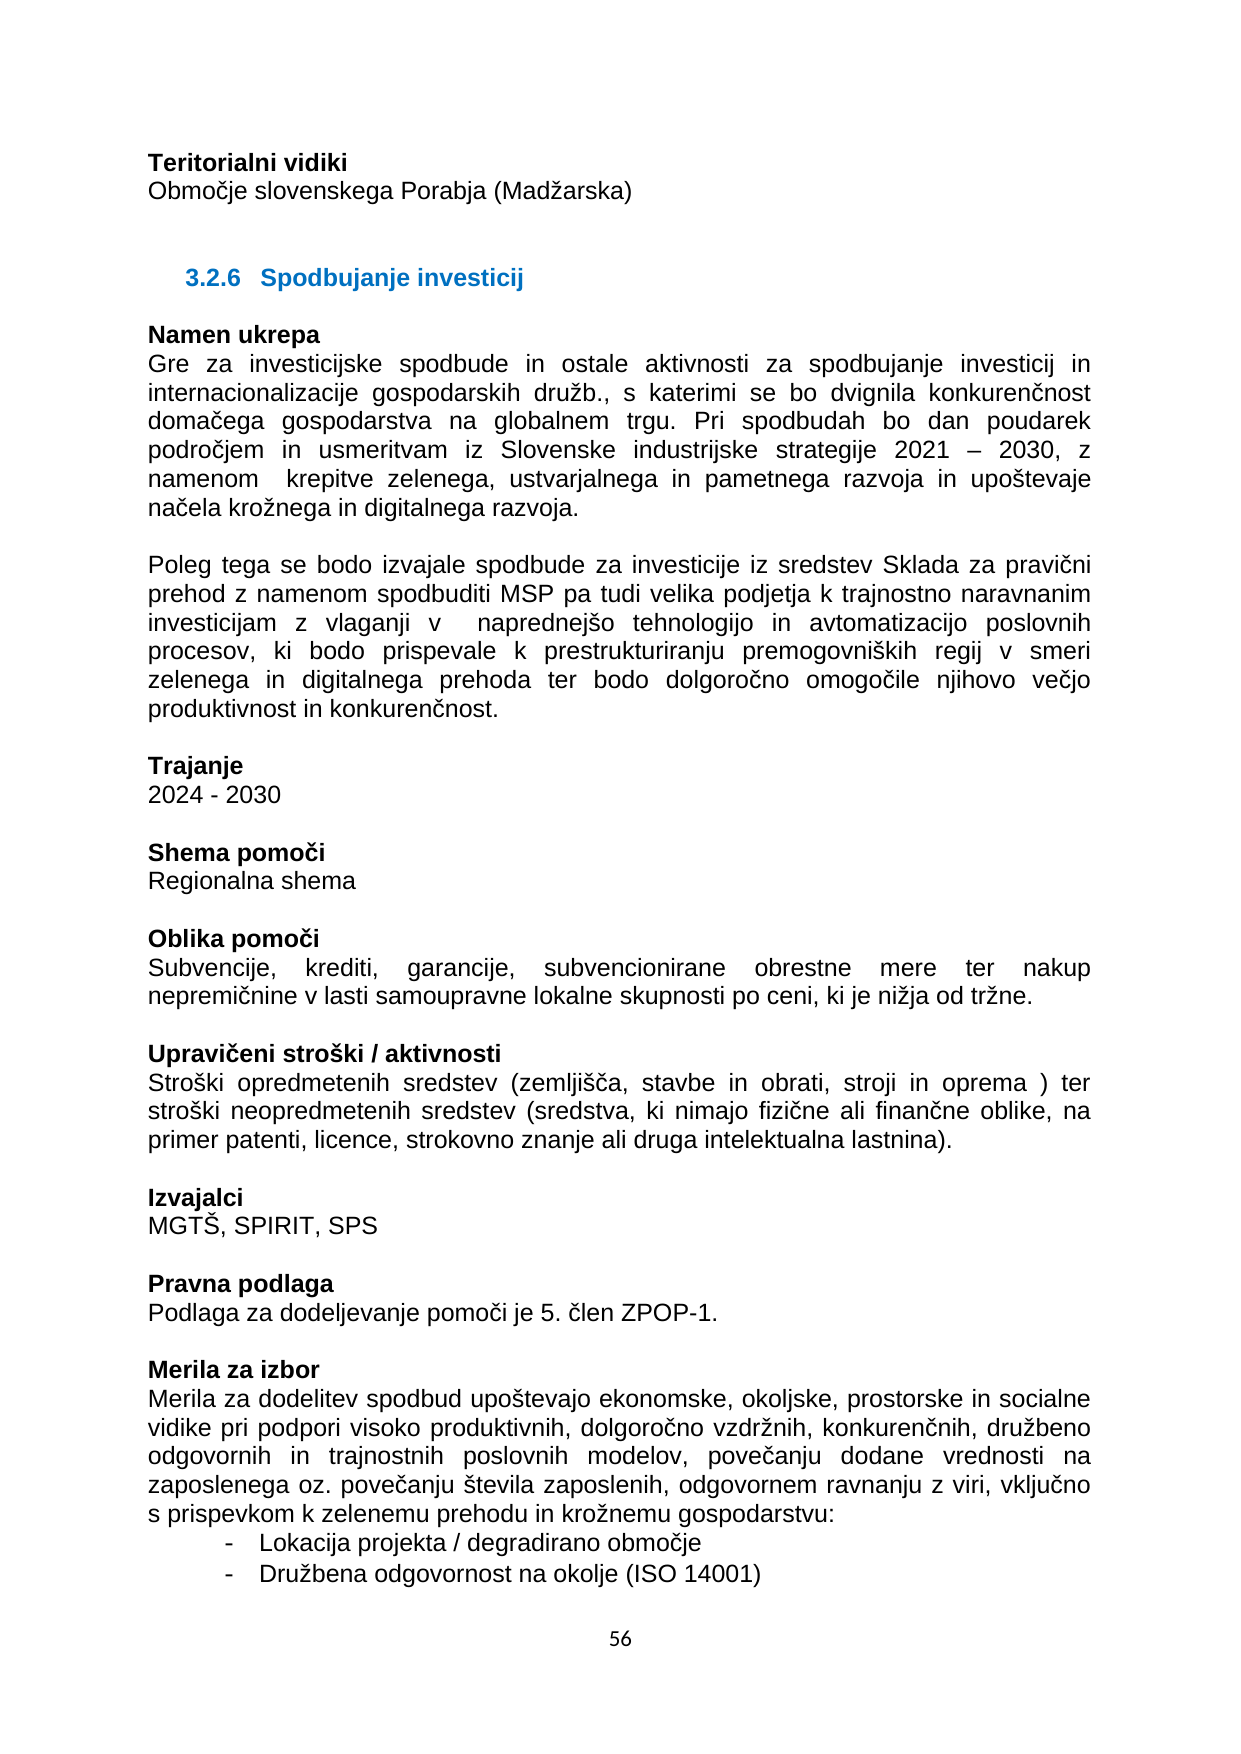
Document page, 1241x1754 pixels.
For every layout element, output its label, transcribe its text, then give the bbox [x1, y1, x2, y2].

list Družbena odgovornost na okolje (ISO 14001) [221, 1558, 1093, 1589]
subtitle Spodbujanje investicij [185, 263, 1093, 291]
list 2024 - 2030 [148, 780, 1093, 809]
text Območje slovenskega Porabja (Madžarska) [148, 176, 1093, 205]
list Trajanje [148, 751, 1093, 780]
list Upravičeni stroški / aktivnosti [148, 1039, 1093, 1068]
text Gre za investicijske spodbude in ostale aktivnosti za spodbujanje investicij in internacionalizacije gospodarskih družb., s katerimi se bo dvignila konkurenčnost domačega gospodarstva na globalnem trgu. Pri spodbudah bo dan poudarek področjem in usmeritvam iz Slovenske industrijske strategije 2021 – 2030, z namenom krepitve zelenega, ustvarjalnega in pametnega razvoja in upoštevaje načela krožnega in digitalnega razvoja. [148, 349, 1093, 521]
text Pravna podlaga [148, 1269, 1093, 1298]
text Merila za dodelitev spodbud upoštevajo ekonomske, okoljske, prostorske in socialne vidike pri podpori visoko produktivnih, dolgoročno vzdržnih, konkurenčnih, družbeno odgovornih in trajnostnih poslovnih modelov, povečanju dodane vrednosti na zaposlenega oz. povečanju števila zaposlenih, odgovornem ravnanju z viri, vključno s prispevkom k zelenemu prehodu in krožnemu gospodarstvu: [148, 1384, 1093, 1528]
text Poleg tega se bodo izvajale spodbude za investicije iz sredstev Sklada za pravični prehod z namenom spodbuditi MSP pa tudi velika podjetja k trajnostno naravnanim investicijam z vlaganji v naprednejšo tehnologijo in avtomatizacijo poslovnih procesov, ki bodo prispevale k prestrukturiranju premogovniških regij v smeri zelenega in digitalnega prehoda ter bodo dolgoročno omogočile njihovo večjo produktivnost in konkurenčnost. [148, 550, 1093, 723]
text Teritorialni vidiki [148, 148, 1093, 176]
list Izvajalci [148, 1183, 1093, 1211]
list Subvencije, krediti, garancije, subvencionirane obrestne mere ter nakup nepremičnine v lasti samoupravne lokalne skupnosti po ceni, ki je nižja od tržne. [148, 953, 1093, 1010]
list Lokacija projekta / degradirano območje [221, 1528, 1093, 1558]
list Merila za izbor [148, 1355, 1093, 1384]
text Stroški opredmetenih sredstev (zemljišča, stavbe in obrati, stroji in oprema ) ter stroški neopredmetenih sredstev (sredstva, ki nimajo fizične ali finančne oblike, na primer patenti, licence, strokovno znanje ali druga intelektualna lastnina). [148, 1068, 1093, 1154]
text Podlaga za dodeljevanje pomoči je 5. člen ZPOP-1. [148, 1298, 1093, 1326]
text Namen ukrepa [148, 320, 1093, 349]
list Oblika pomoči [148, 924, 1093, 953]
list Shema pomoči [148, 838, 1093, 866]
list MGTŠ, SPIRIT, SPS [148, 1211, 1093, 1240]
text Regionalna shema [148, 866, 1093, 895]
